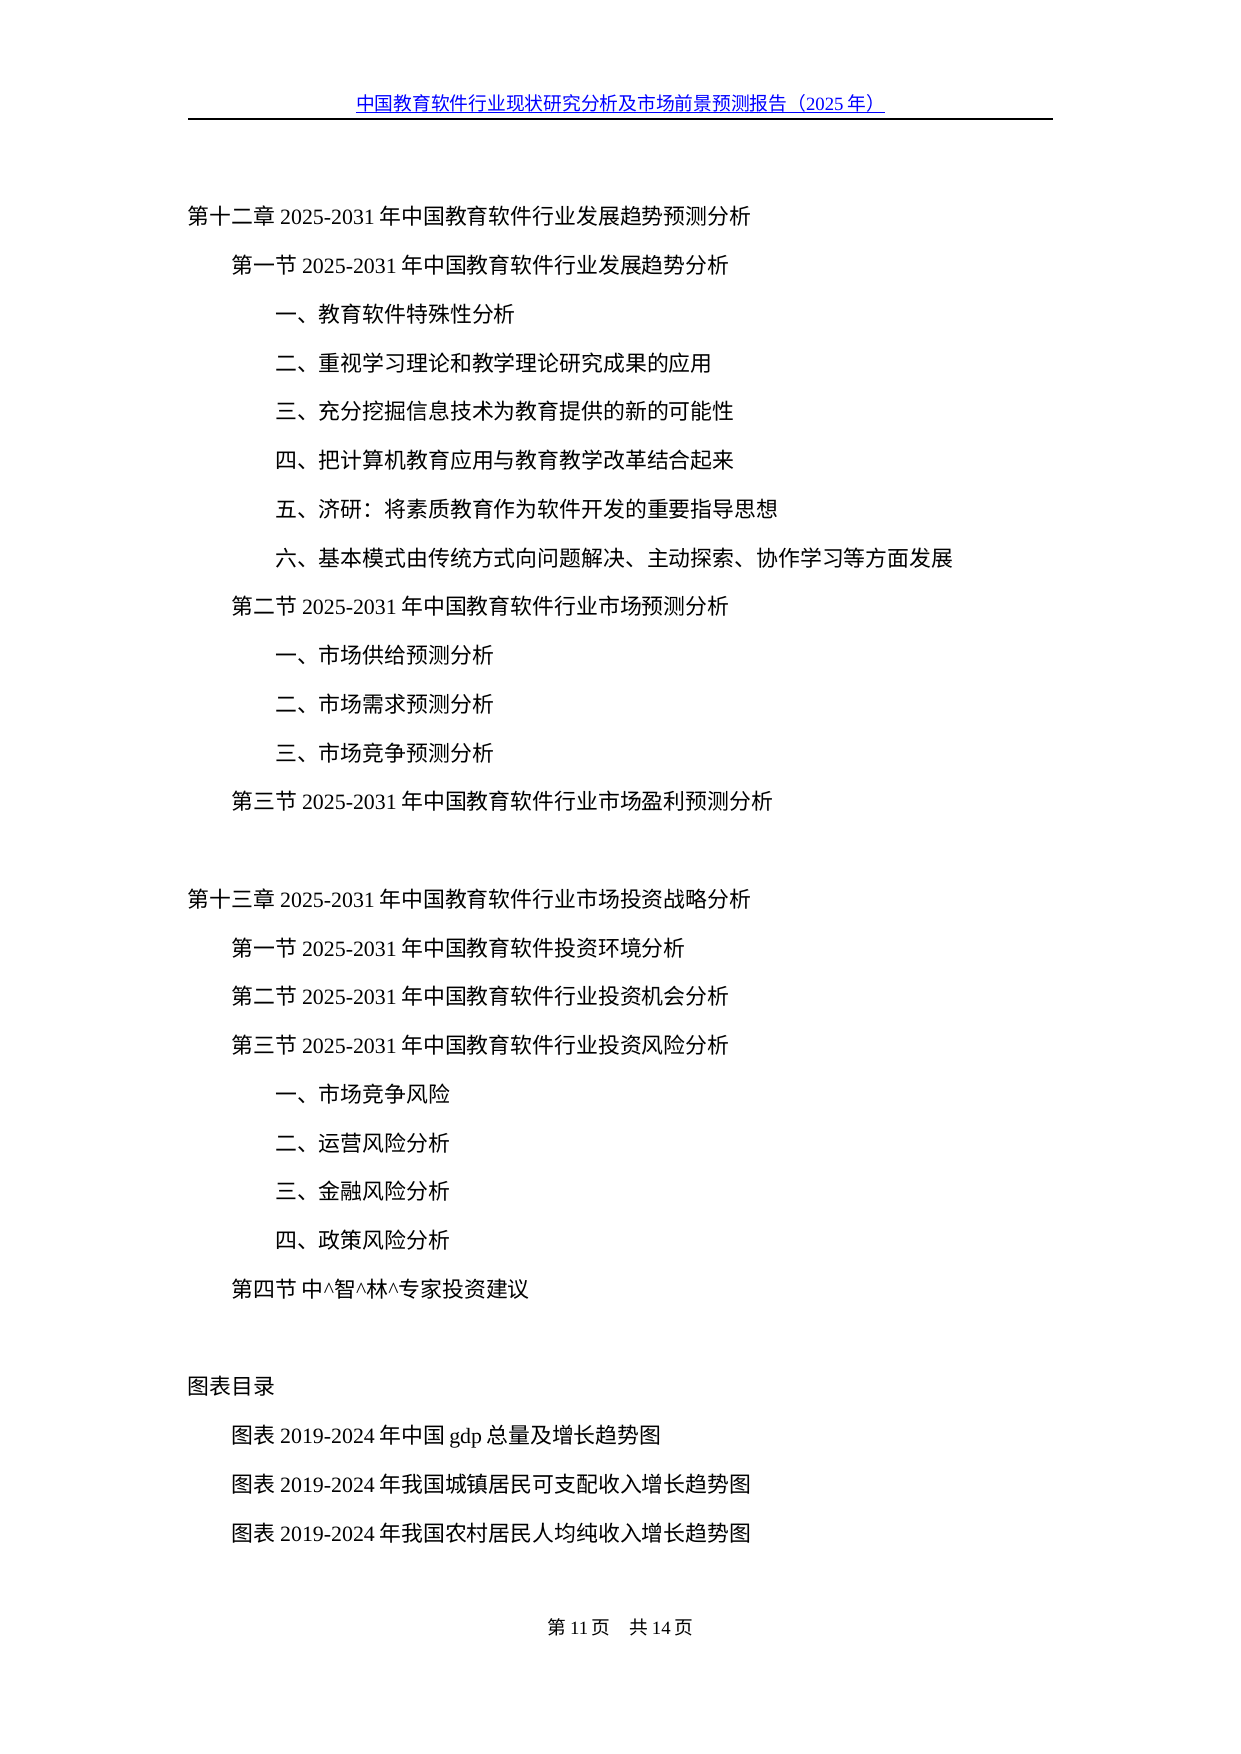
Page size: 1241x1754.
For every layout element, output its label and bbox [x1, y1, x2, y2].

text [187, 150, 1053, 1548]
